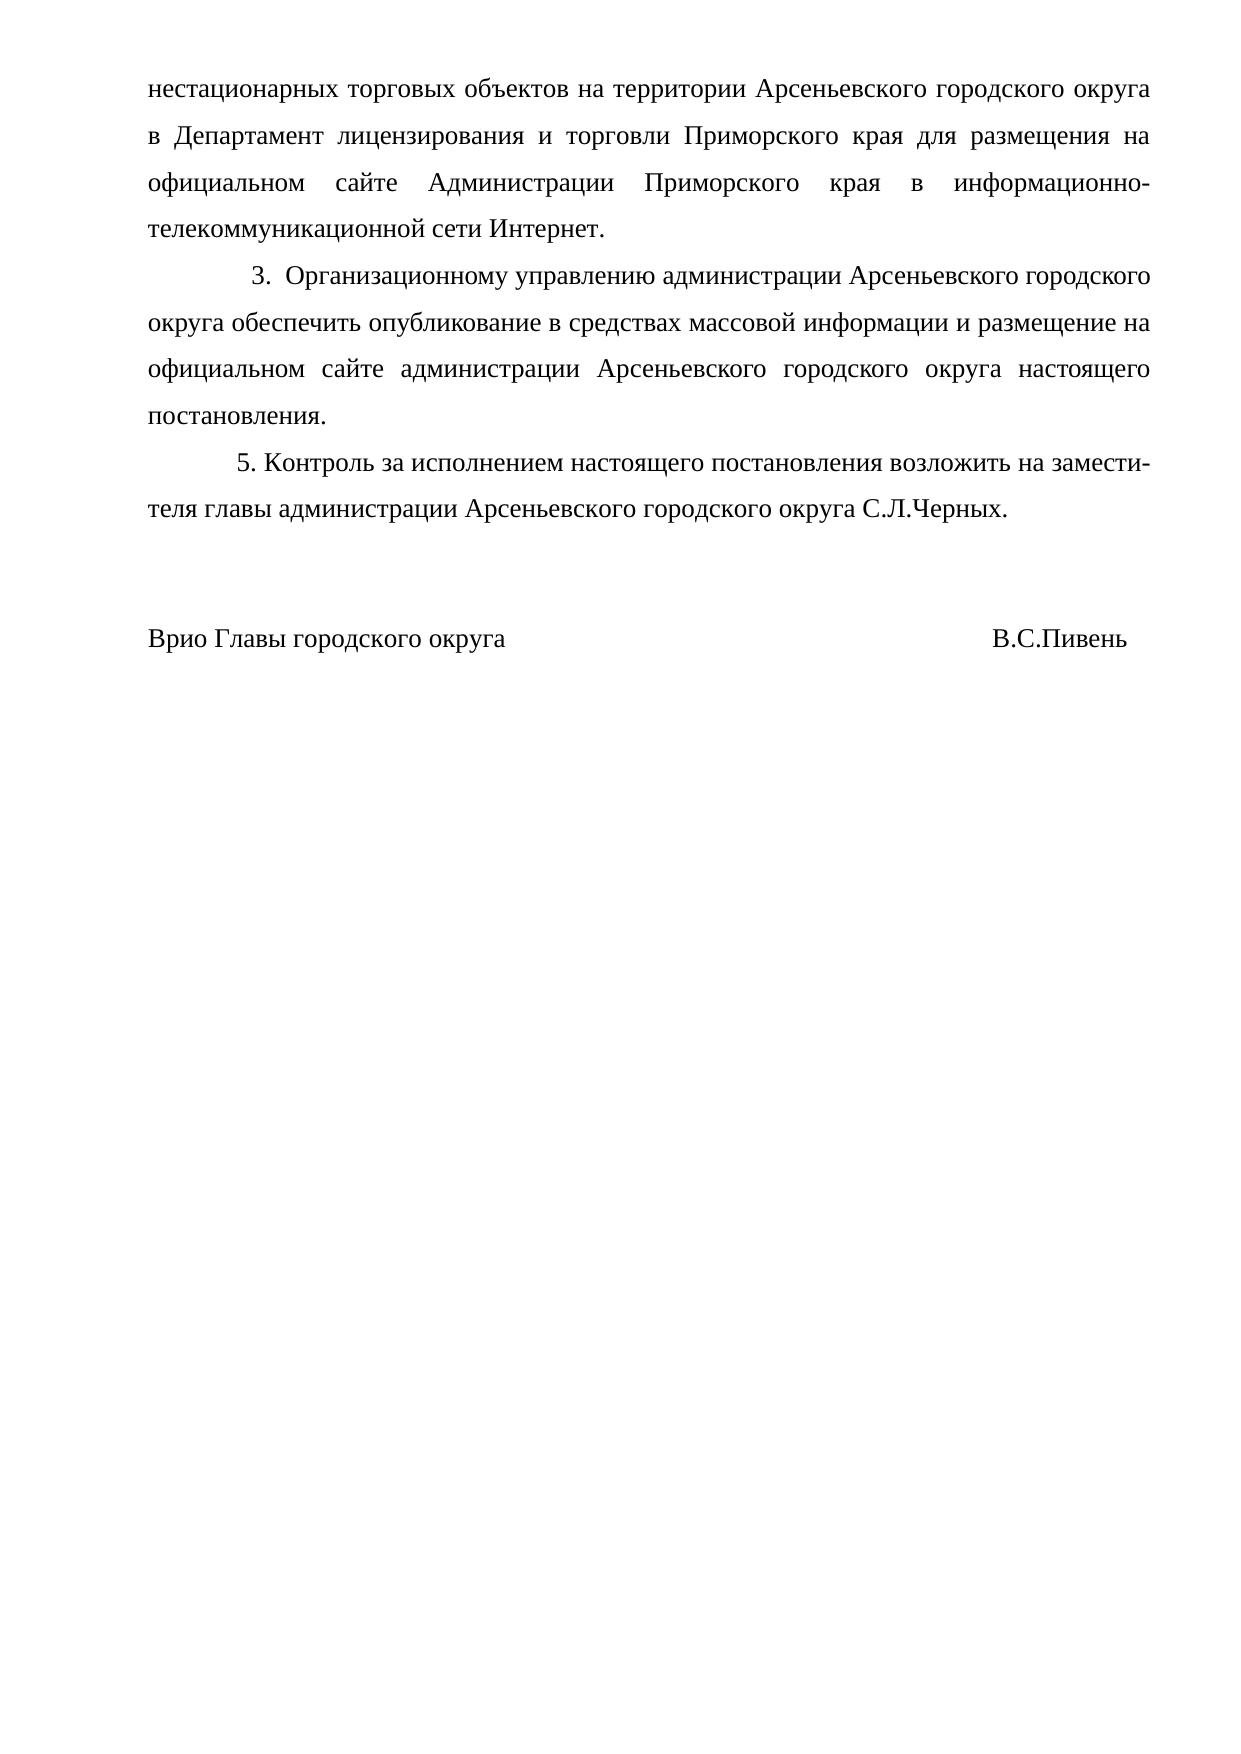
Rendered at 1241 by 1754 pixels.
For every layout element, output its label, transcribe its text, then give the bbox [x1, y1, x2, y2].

text 3. Организационному управлению администрации Арсеньевского городского округа обеспечить опубликование в средствах массовой информации и размещение на официальном сайте администрации Арсеньевского городского округа настоящего постановления. [148, 259, 1152, 430]
text 5. Контроль за исполнением настоящего постановления возложить на замести-теля главы администрации Арсеньевского городского округа С.Л.Черных. [148, 446, 1152, 524]
text Врио Главы городского округа В.С.Пивень [148, 622, 1152, 653]
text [148, 72, 1152, 244]
